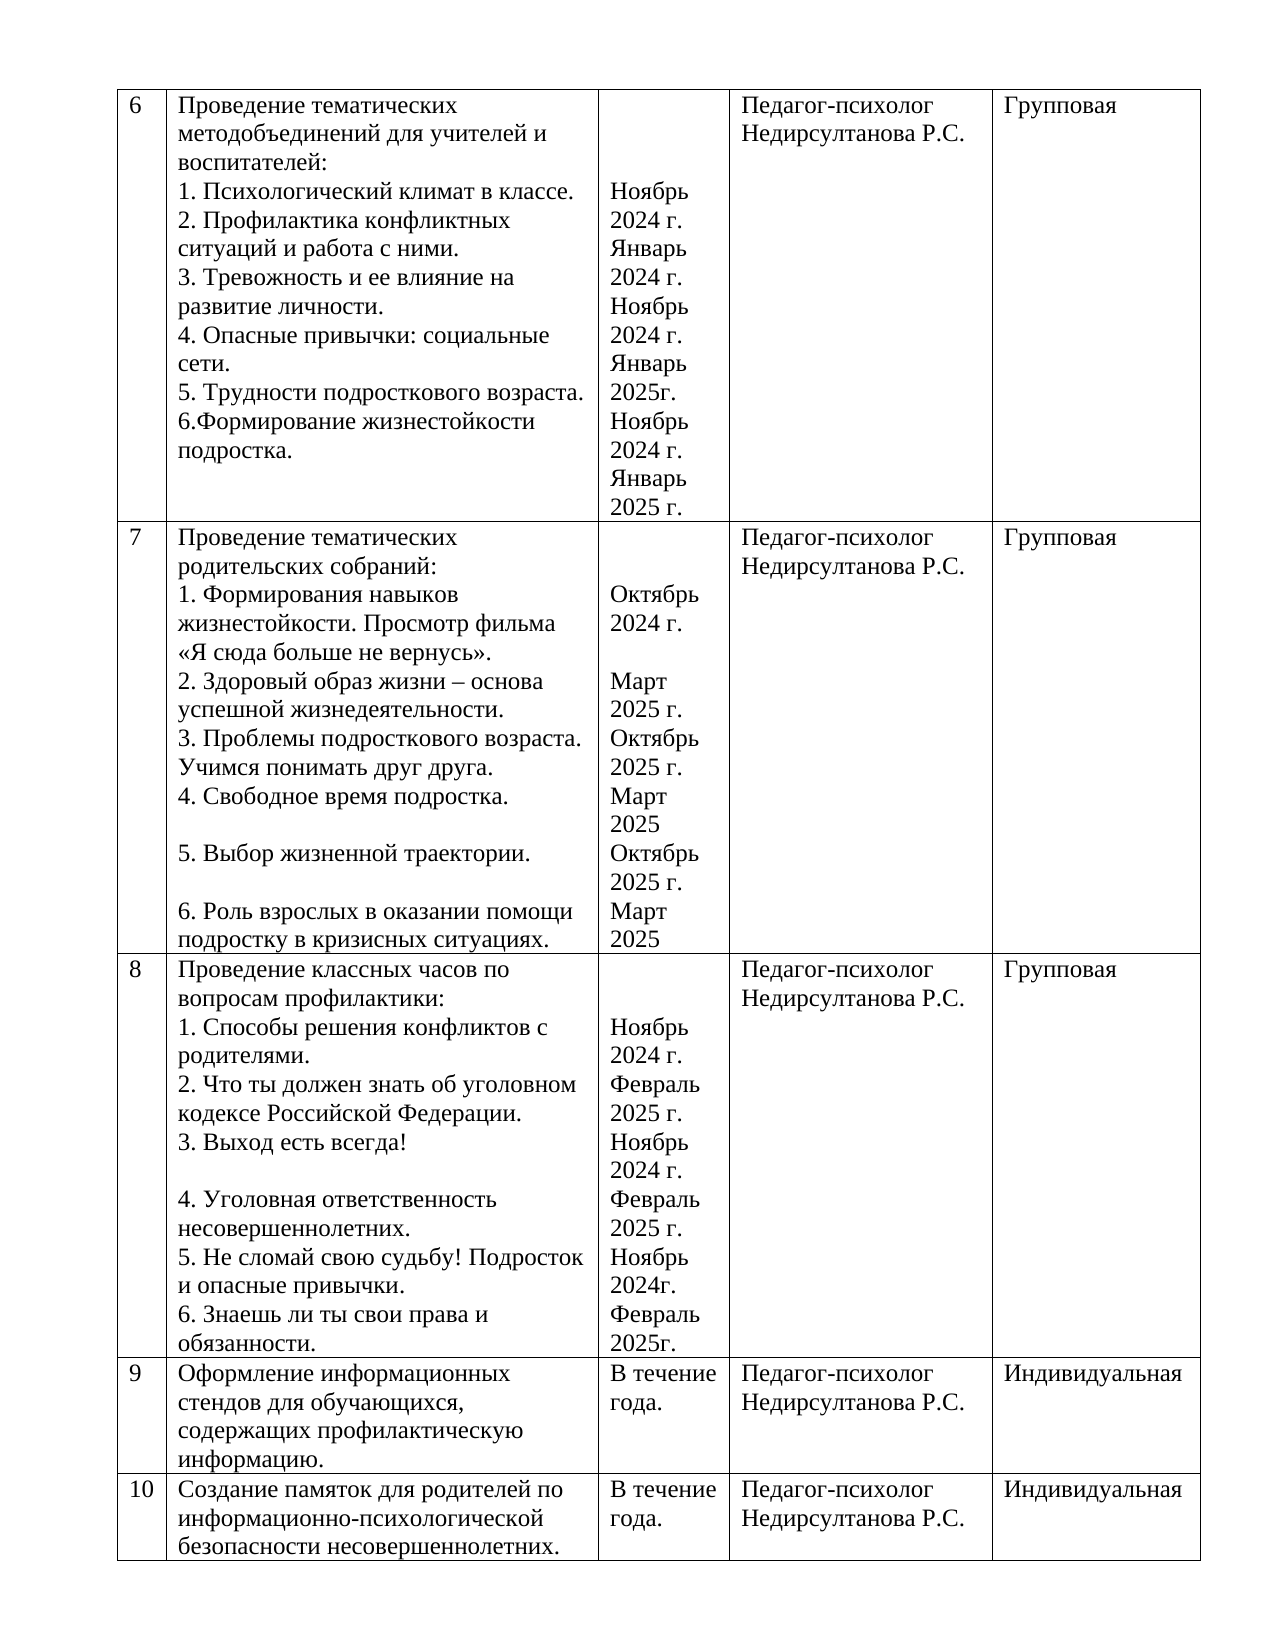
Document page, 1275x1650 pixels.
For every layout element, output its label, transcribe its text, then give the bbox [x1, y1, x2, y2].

table_cell Проведение тематических методобъединений для учителей и воспитателей: 1. Психологический климат в классе. 2. Профилактика конфликтных ситуаций и работа с ними. 3. Тревожность и ее влияние на развитие личности. 4. Опасные привычки: социальные сети. 5. Трудности подросткового возраста. 6.Формирование жизнестойкости подростка. [167, 90, 598, 521]
table_cell В течение года. [599, 1474, 729, 1560]
table_cell Групповая [993, 954, 1200, 1357]
table_cell 9 [118, 1358, 166, 1473]
table_cell Педагог-психолог Недирсултанова Р.С. [730, 522, 992, 953]
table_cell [730, 90, 992, 521]
table_cell Оформление информационных стендов для обучающихся, содержащих профилактическую информацию. [167, 1358, 598, 1473]
table_cell Октябрь 2024 г. Март 2025 г. Октябрь 2025 г. Март 2025 Октябрь 2025 г. Март 2025 [599, 522, 729, 953]
table_cell Групповая [993, 90, 1200, 521]
table_cell Групповая [993, 522, 1200, 953]
table_cell Проведение классных часов по вопросам профилактики: 1. Способы решения конфликтов с родителями. 2. Что ты должен знать об уголовном кодексе Российской Федерации. 3. Выход есть всегда! 4. Уголовная ответственность несовершеннолетних. 5. Не сломай свою судьбу! Подросток и опасные привычки. 6. Знаешь ли ты свои права и обязанности. [167, 954, 598, 1357]
table_cell Проведение тематических родительских собраний: 1. Формирования навыков жизнестойкости. Просмотр фильма «Я сюда больше не вернусь». 2. Здоровый образ жизни – основа успешной жизнедеятельности. 3. Проблемы подросткового возраста. Учимся понимать друг друга. 4. Свободное время подростка. 5. Выбор жизненной траектории. 6. Роль взрослых в оказании помощи подростку в кризисных ситуациях. [167, 522, 598, 953]
table_cell Индивидуальная [993, 1474, 1200, 1560]
table_cell 8 [118, 954, 166, 1357]
table_cell 6 [118, 90, 166, 521]
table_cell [730, 1474, 992, 1560]
table_cell 7 [118, 522, 166, 953]
table_cell В течение года. [599, 1358, 729, 1473]
table_cell Ноябрь 2024 г. Февраль 2025 г. Ноябрь 2024 г. Февраль 2025 г. Ноябрь 2024г. Февраль 2025г. [599, 954, 729, 1357]
table_cell 10 [118, 1474, 166, 1560]
table_cell Ноябрь 2024 г. Январь 2024 г. Ноябрь 2024 г. Январь 2025г. Ноябрь 2024 г. Январь 2025 г. [599, 90, 729, 521]
table_cell Индивидуальная [993, 1358, 1200, 1473]
table_cell Педагог-психолог Недирсултанова Р.С. [730, 1358, 992, 1473]
table_cell Педагог-психолог Недирсултанова Р.С. [730, 954, 992, 1357]
table_cell Создание памяток для родителей по информационно-психологической безопасности несовершеннолетних. [167, 1474, 598, 1560]
